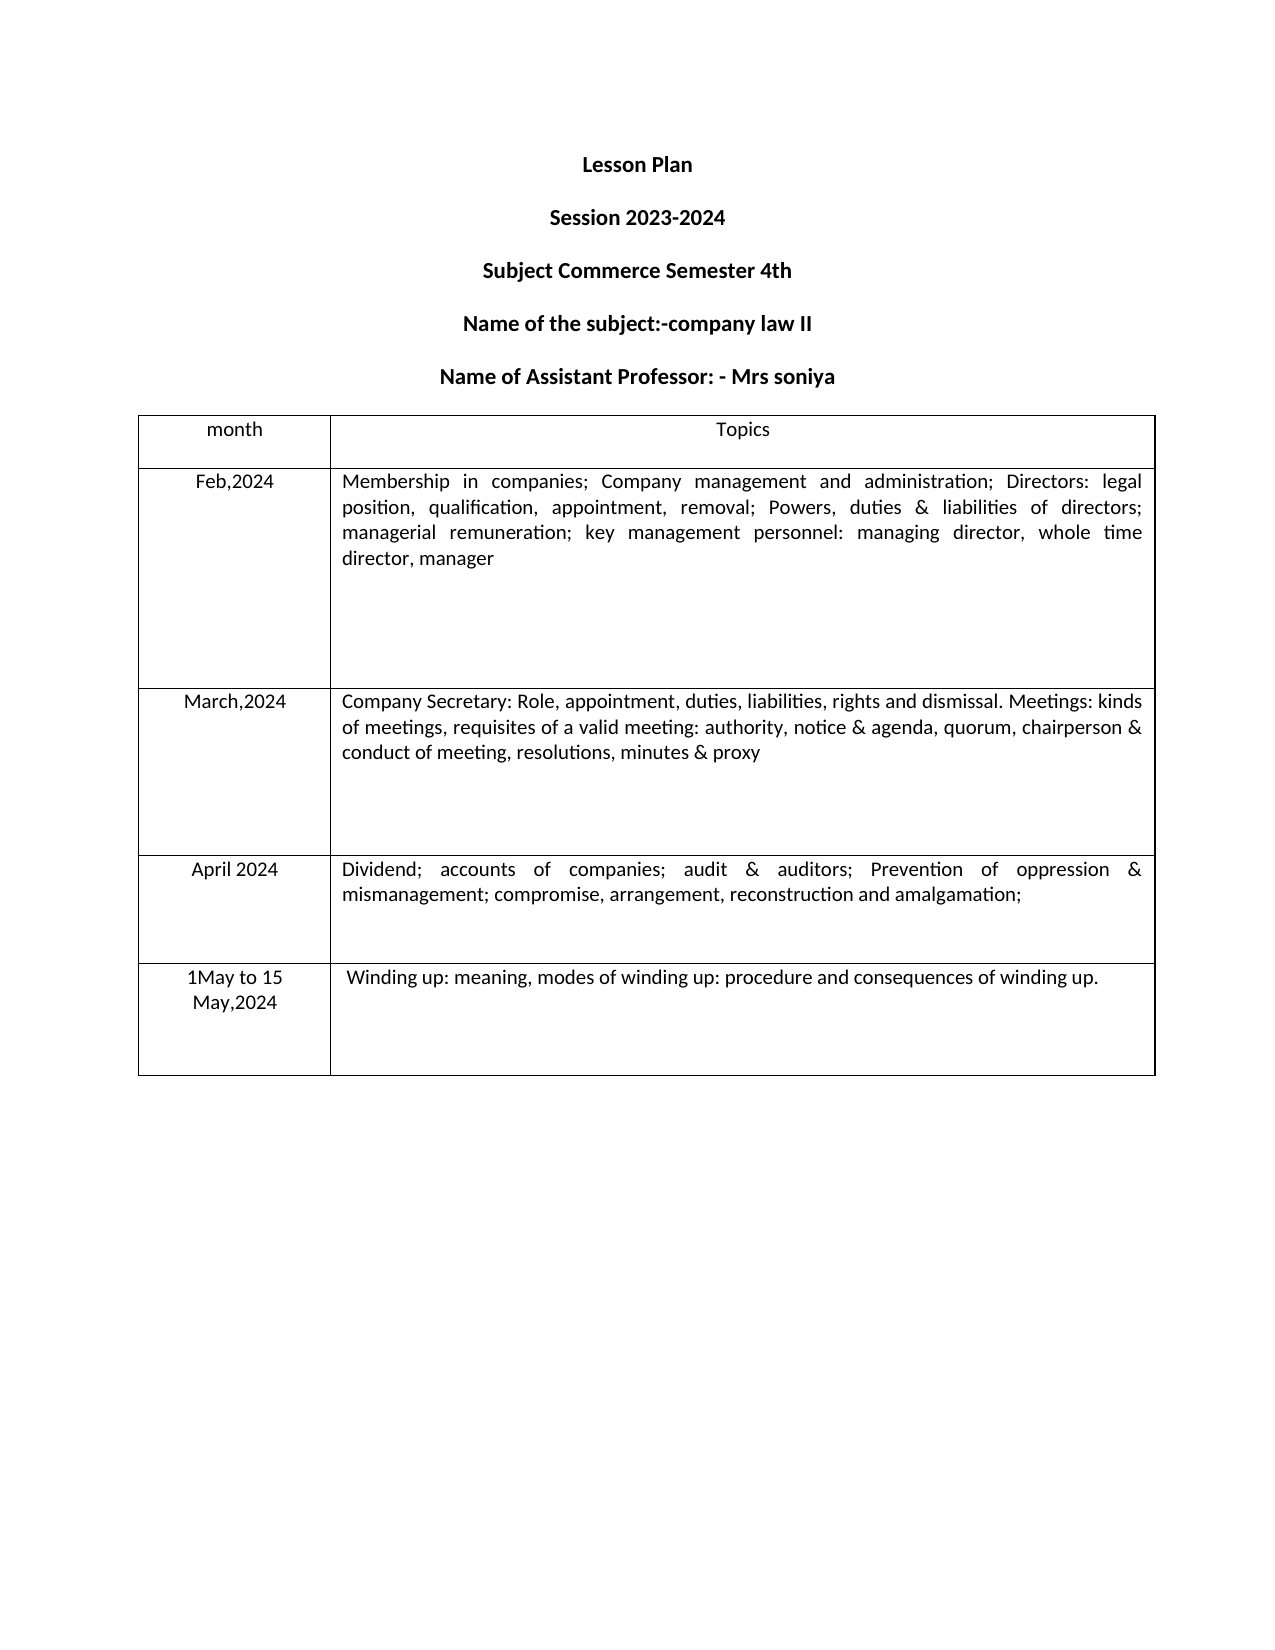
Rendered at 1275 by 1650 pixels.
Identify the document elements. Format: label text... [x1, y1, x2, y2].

text Session 2023-2024 [150, 203, 1125, 231]
text Name of the subject:-company law II [150, 309, 1125, 337]
table_header month [139, 416, 330, 468]
table_header Topics [331, 416, 1154, 468]
table_cell Membership in companies; Company management and administration; Directors: legal position, qualification, appointment, removal; Powers, duties & liabilities of directors; managerial remuneration; key management personnel: managing director, whole time director, manager [331, 469, 1154, 687]
table_cell 1May to 15 May,2024 [139, 964, 330, 1074]
text Subject Commerce Semester 4th [150, 256, 1125, 284]
table_cell Feb,2024 [139, 469, 330, 687]
text Name of Assistant Professor: - Mrs soniya [150, 362, 1125, 390]
table_cell April 2024 [139, 856, 330, 963]
text Lesson Plan [150, 150, 1125, 178]
table_cell Winding up: meaning, modes of winding up: procedure and consequences of winding up. [331, 964, 1154, 1074]
table_cell Company Secretary: Role, appointment, duties, liabilities, rights and dismissal. Meetings: kinds of meetings, requisites of a valid meeting: authority, notice & agenda, quorum, chairperson & conduct of meeting, resolutions, minutes & proxy [331, 689, 1154, 855]
table_cell Dividend; accounts of companies; audit & auditors; Prevention of oppression & mismanagement; compromise, arrangement, reconstruction and amalgamation; [331, 856, 1154, 963]
table_cell March,2024 [139, 689, 330, 855]
